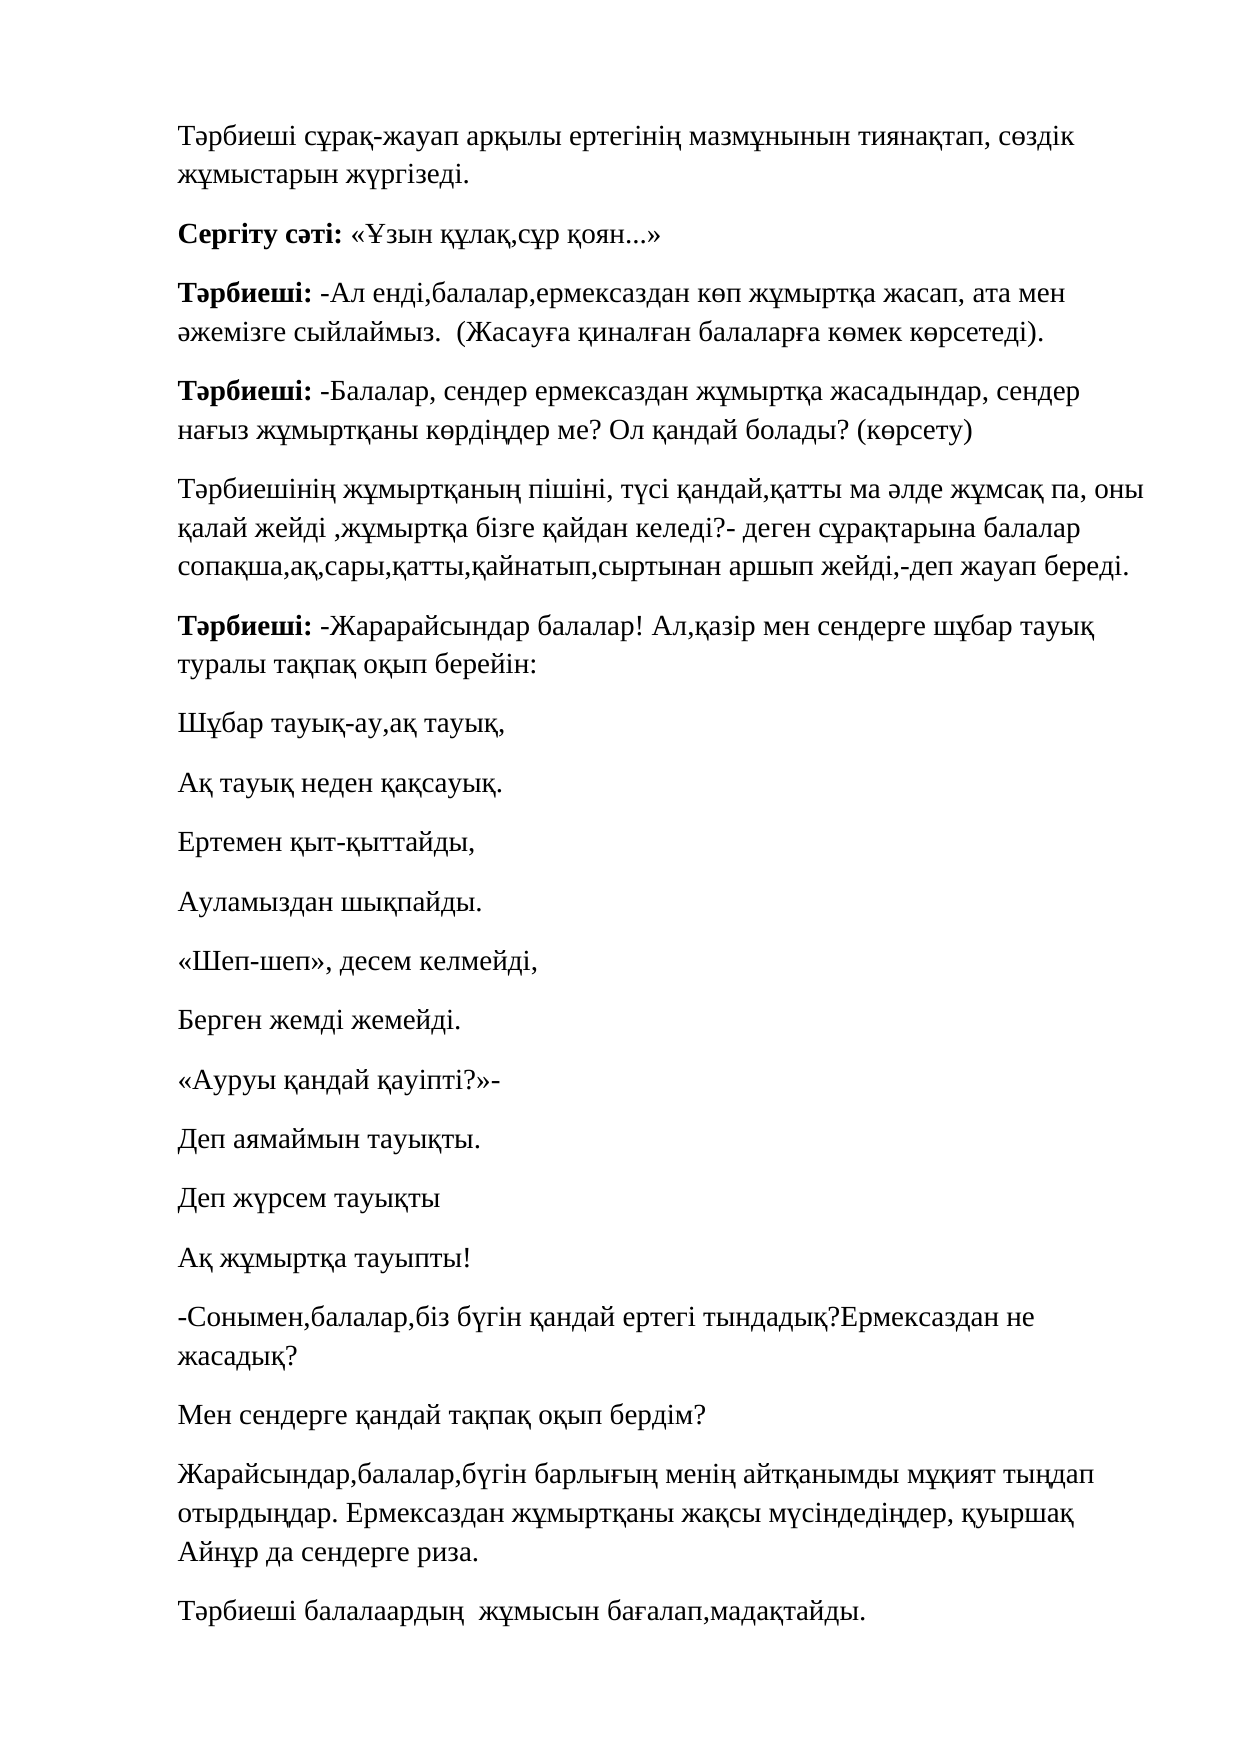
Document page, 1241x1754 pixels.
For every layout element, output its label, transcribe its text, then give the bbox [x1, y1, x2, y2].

text Деп аямаймын тауықты. [177, 1121, 1152, 1155]
text «Ауруы қандай қауіпті?»- [177, 1062, 1152, 1095]
text «Шеп-шеп», десем келмейді, [177, 943, 1152, 977]
text Сергіту сәті: «Ұзын құлақ,сұр қоян...» [177, 216, 1152, 249]
text Ауламыздан шықпайды. [177, 884, 1152, 917]
text Тәрбиеші: -Ал енді,балалар,ермексаздан көп жұмыртқа жасап, ата мен әжемізге сыйлаймыз. (Жасауға қиналған балаларға көмек көрсетеді). [177, 275, 1152, 347]
text -Сонымен,балалар,біз бүгін қандай ертегі тындадық?Ермексаздан не жасадық? [177, 1299, 1152, 1371]
text Тәрбиеші: -Балалар, сендер ермексаздан жұмыртқа жасадындар, сендер нағыз жұмыртқаны көрдіңдер ме? Ол қандай болады? (көрсету) [177, 373, 1152, 445]
text Шұбар тауық-ау,ақ тауық, [177, 706, 1152, 739]
text Ақ тауық неден қақсауық. [177, 765, 1152, 798]
text Ертемен қыт-қыттайды, [177, 824, 1152, 858]
text Жарайсындар,балалар,бүгін барлығың менің айтқанымды мұқият тыңдап отырдыңдар. Ермексаздан жұмыртқаны жақсы мүсіндедіңдер, қуыршақ Айнұр да сендерге риза. [177, 1457, 1152, 1567]
text Тәрбиешінің жұмыртқаның пішіні, түсі қандай,қатты ма әлде жұмсақ па, оны қалай жейді ,жұмыртқа бізге қайдан келеді?- деген сұрақтарына балалар сопақша,ақ,сары,қатты,қайнатып,сыртынан аршып жейді,-деп жауап береді. [177, 471, 1152, 582]
text Тәрбиеші балалаардың жұмысын бағалап,мадақтайды. [177, 1593, 1152, 1627]
text Ақ жұмыртқа тауыпты! [177, 1240, 1152, 1273]
text Тәрбиеші сұрақ-жауап арқылы ертегінің мазмұнынын тиянақтап, сөздік жұмыстарын жүргізеді. [177, 118, 1152, 190]
text Мен сендерге қандай тақпақ оқып бердім? [177, 1397, 1152, 1431]
text Берген жемді жемейді. [177, 1002, 1152, 1036]
text Деп жүрсем тауықты [177, 1181, 1152, 1214]
text Тәрбиеші: -Жарарайсындар балалар! Ал,қазір мен сендерге шұбар тауық туралы тақпақ оқып берейін: [177, 608, 1152, 680]
